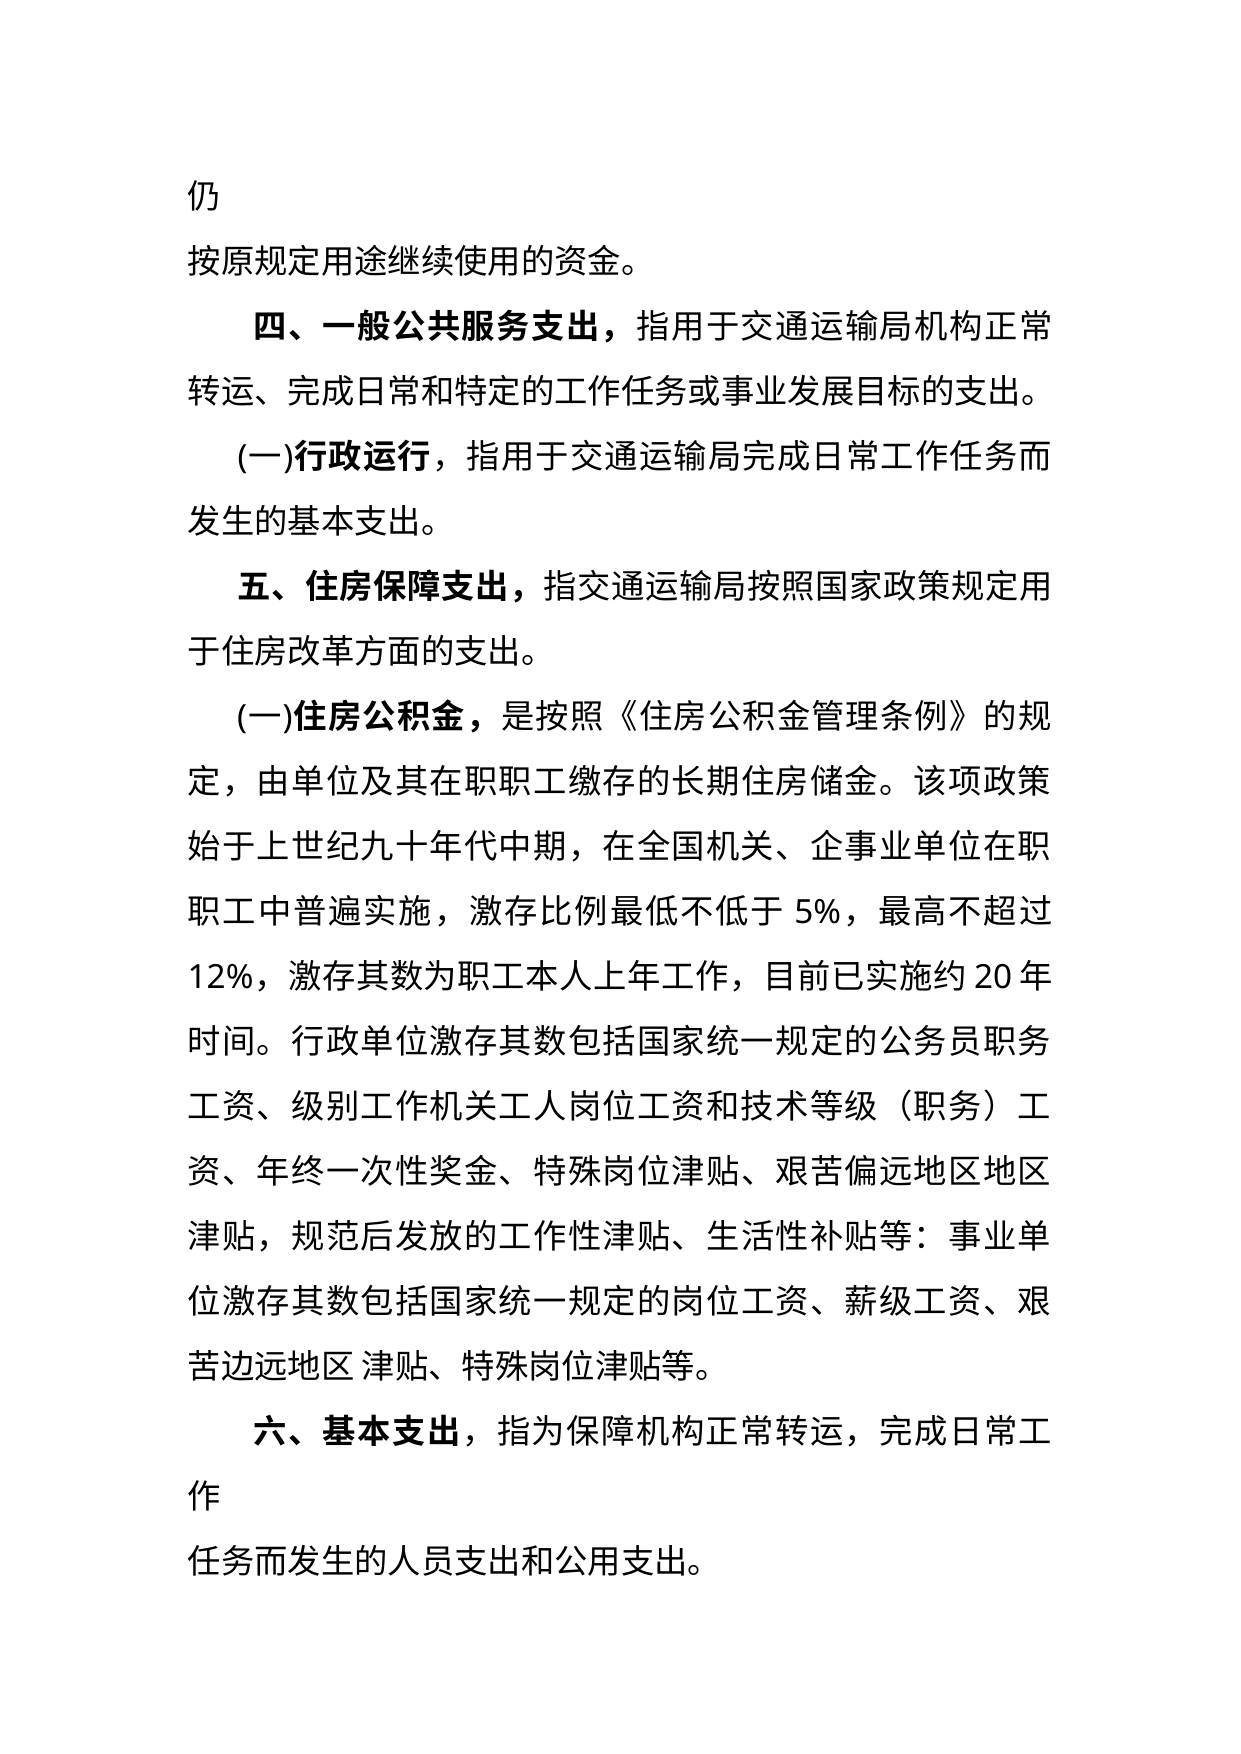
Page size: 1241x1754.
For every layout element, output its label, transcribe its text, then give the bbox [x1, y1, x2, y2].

text (一)住房公积金，是按照《住房公积金管理条例》的规定，由单位及其在职职工缴存的长期住房储金。该项政策始于上世纪九十年代中期，在全国机关、企事业单位在职职工中普遍实施，激存比例最低不低于5%，最高不超过12%，激存其数为职工本人上年工作，目前已实施约20年时间。行政单位激存其数包括国家统一规定的公务员职务工资、级别工作机关工人岗位工资和技术等级（职务）工资、年终一次性奖金、特殊岗位津贴、艰苦偏远地区地区津贴，规范后发放的工作性津贴、生活性补贴等：事业单位激存其数包括国家统一规定的岗位工资、薪级工资、艰苦边远地区 津贴、特殊岗位津贴等。 [187, 682, 1053, 1397]
text 四、一般公共服务支出，指用于交通运输局机构正常转运、完成日常和特定的工作任务或事业发展目标的支出。 [187, 292, 1053, 422]
text 任务而发生的人员支出和公用支出。 [187, 1527, 1053, 1592]
text 五、住房保障支出，指交通运输局按照国家政策规定用于住房改革方面的支出。 [187, 552, 1053, 682]
text 按原规定用途继续使用的资金。 [187, 227, 1053, 292]
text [187, 162, 1053, 227]
text (一)行政运行，指用于交通运输局完成日常工作任务而发生的基本支出。 [187, 422, 1053, 552]
text 六、基本支出，指为保障机构正常转运，完成日常工作 [187, 1397, 1053, 1527]
